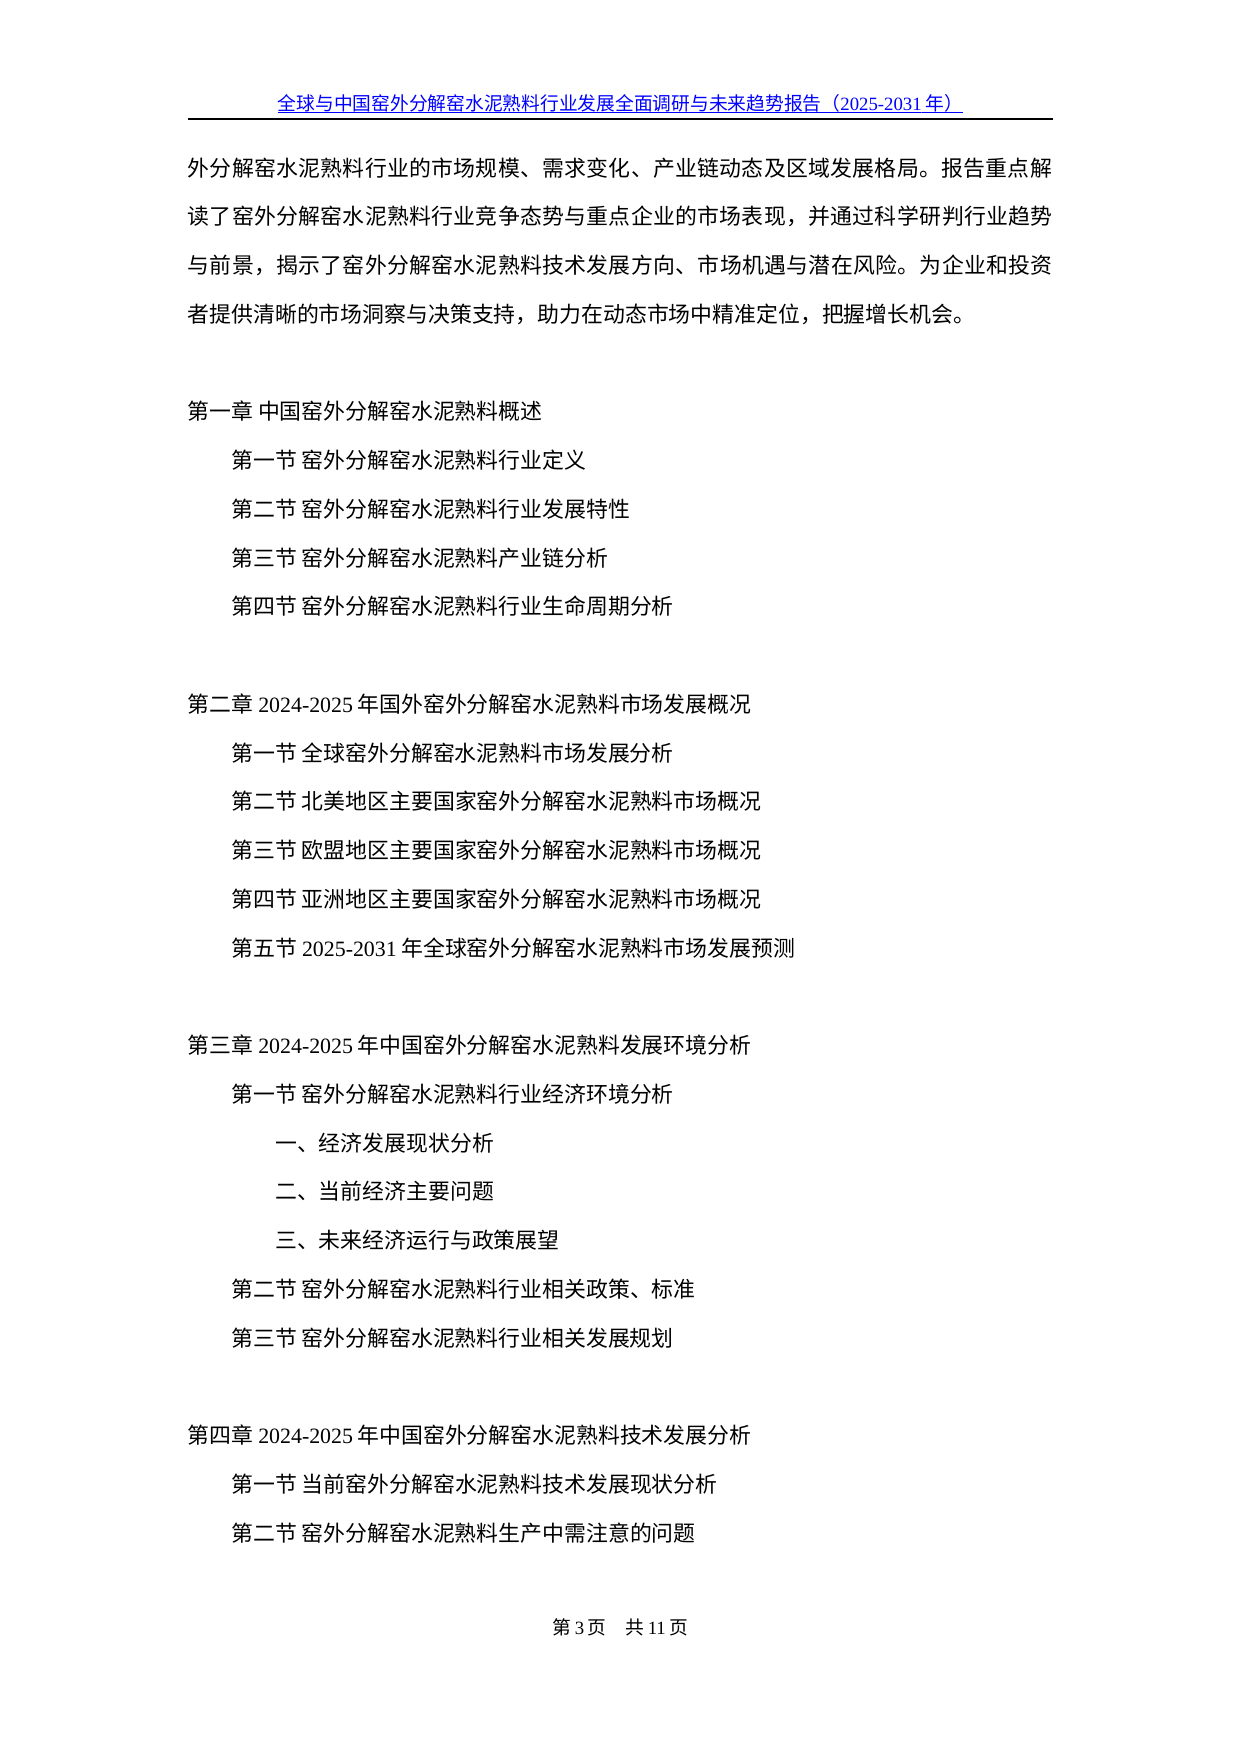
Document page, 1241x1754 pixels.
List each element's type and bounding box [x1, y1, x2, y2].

text [187, 150, 1053, 1548]
